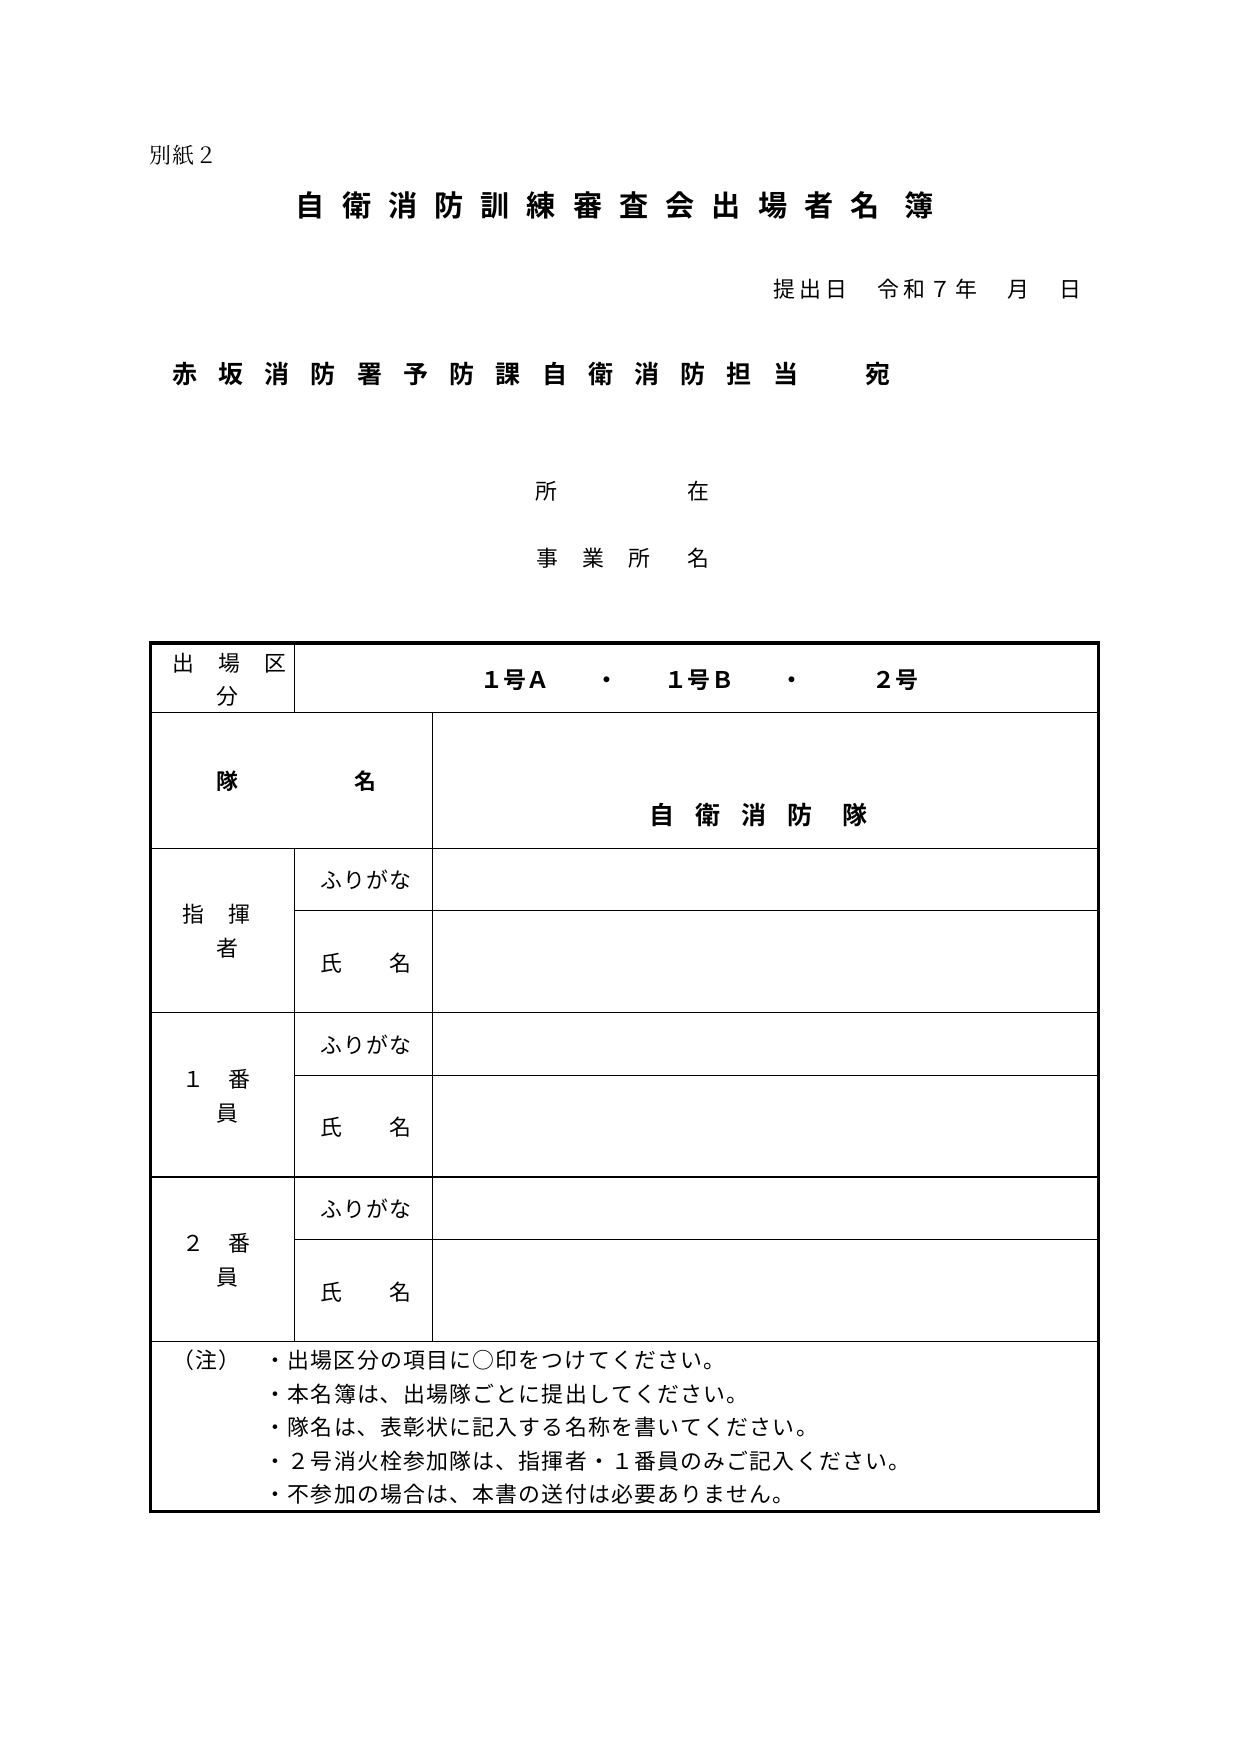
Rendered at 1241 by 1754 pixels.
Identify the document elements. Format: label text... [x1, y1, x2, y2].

table_cell 自衛消防隊 [433, 713, 1097, 847]
table_cell [433, 1178, 1097, 1239]
text 赤坂消防署予防課自衛消防担当 宛 [149, 339, 1097, 406]
table_cell ふりがな [295, 1178, 432, 1239]
table_header 出場区分 [152, 645, 294, 712]
table_header １号Ａ ・ １号Ｂ ・ ２号 [295, 645, 1097, 712]
table_cell 氏 名 [295, 911, 432, 1012]
text 提出日 令和７年 月 日 [767, 271, 1083, 305]
table_cell [433, 849, 1097, 910]
table_cell ふりがな [295, 1013, 432, 1074]
table_cell １番員 [152, 1013, 294, 1176]
table_cell （注） ・出場区分の項目に○印をつけてください。 ・本名簿は､出場隊ごとに提出してください。 ・隊名は､表彰状に記入する名称を書いてください。 ・２号消火栓参加隊は、指揮者・１番員のみご記入ください。 ・不参加の場合は、本書の送付は必要ありません。 [152, 1342, 1097, 1510]
text 事業所名 [149, 541, 1097, 574]
text 別紙２ [149, 137, 1097, 170]
table_cell [433, 911, 1097, 1012]
text 自衛消防訓練審査会出場者名簿 [149, 170, 1097, 238]
table_cell 隊 名 [152, 713, 432, 847]
table_cell [433, 1013, 1097, 1074]
table_cell 氏 名 [295, 1240, 432, 1341]
table_cell 氏 名 [295, 1076, 432, 1176]
text 所在 [149, 473, 1097, 507]
table_cell [433, 1076, 1097, 1176]
table_cell [433, 1240, 1097, 1341]
table_cell ２番員 [152, 1178, 294, 1341]
table_cell ふりがな [295, 849, 432, 910]
table_cell 指揮者 [152, 849, 294, 1012]
